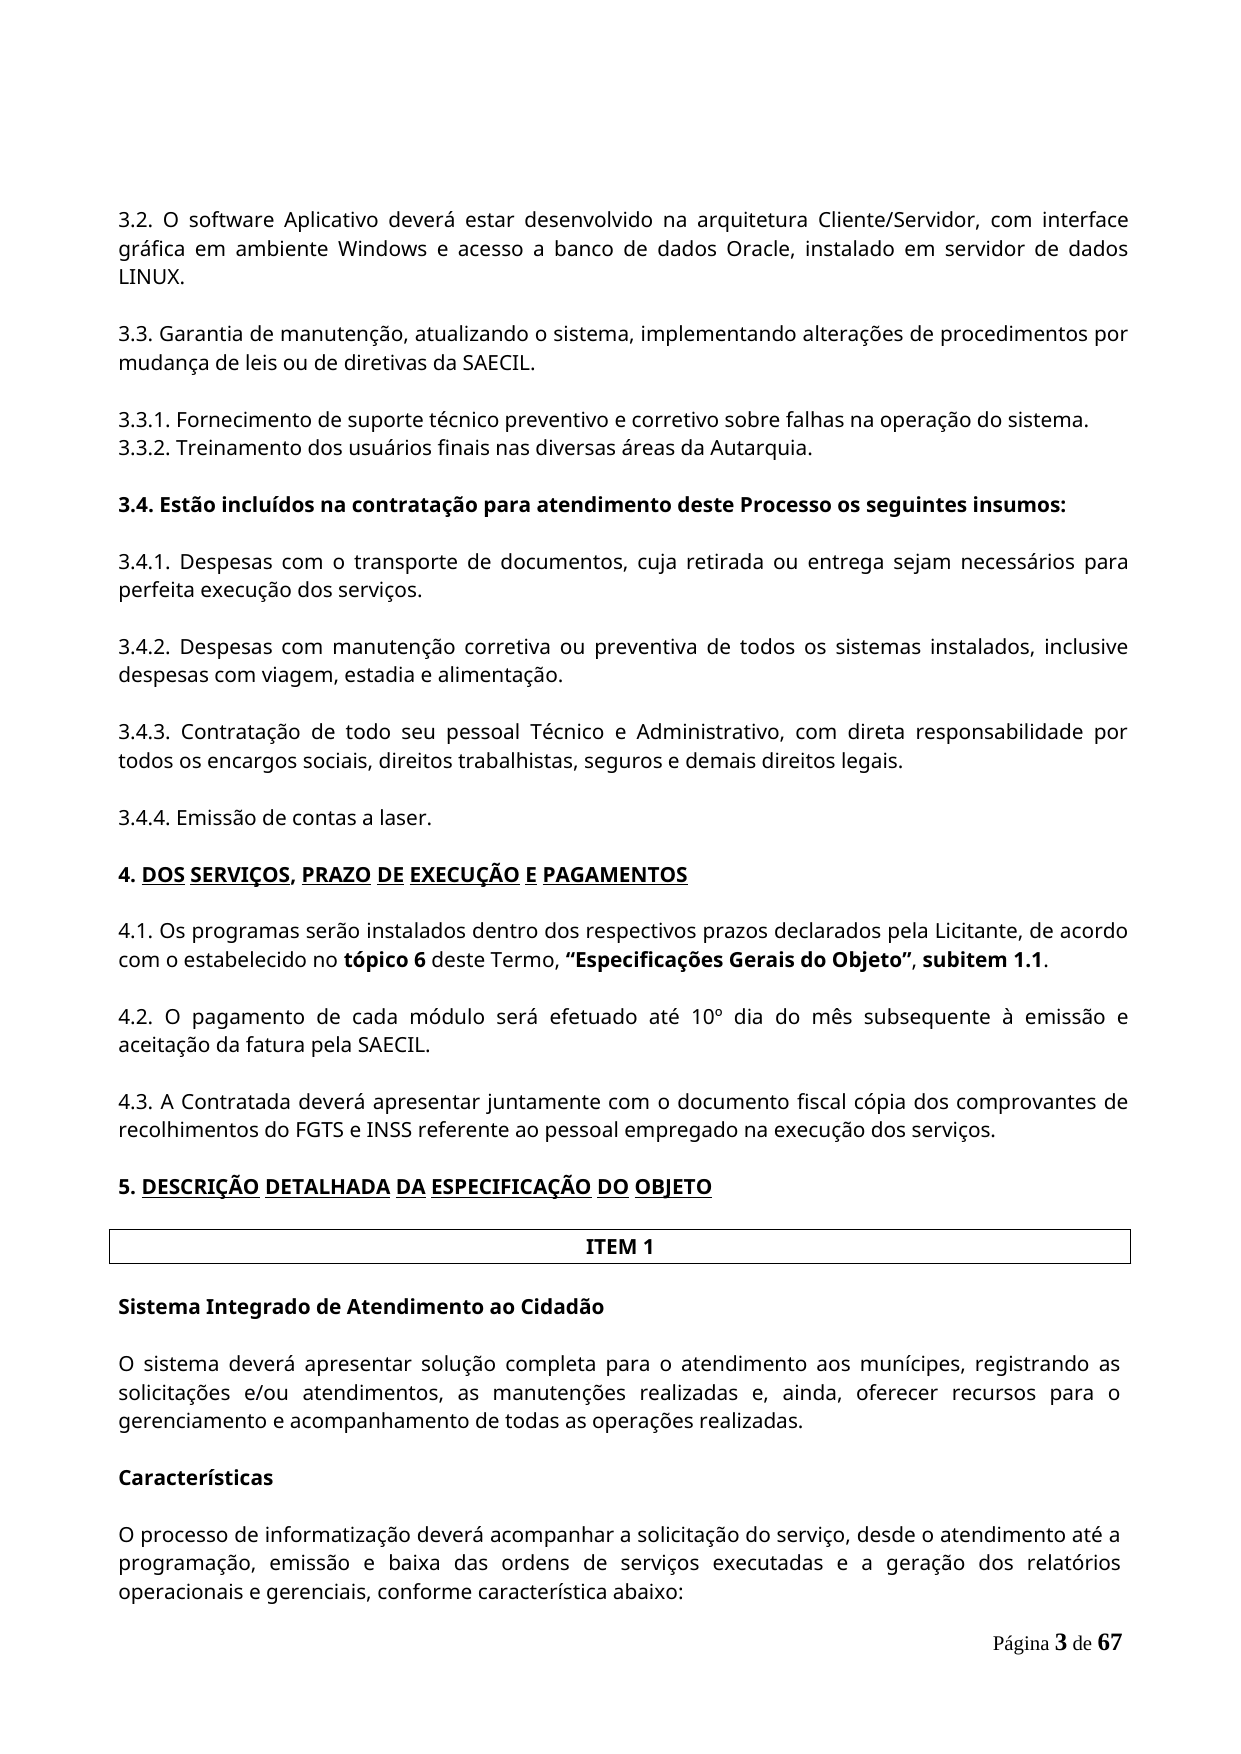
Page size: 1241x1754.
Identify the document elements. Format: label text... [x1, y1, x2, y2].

text 3.4.3. Contratação de todo seu pessoal Técnico e Administrativo, com direta responsabilidade por todos os encargos sociais, direitos trabalhistas, seguros e demais direitos legais. [118, 717, 1130, 774]
text O sistema deverá apresentar solução completa para o atendimento aos munícipes, registrando as solicitações e/ou atendimentos, as manutenções realizadas e, ainda, oferecer recursos para o gerenciamento e acompanhamento de todas as operações realizadas. [118, 1349, 1122, 1435]
text 4.2. O pagamento de cada módulo será efetuado até 10º dia do mês subsequente à emissão e aceitação da fatura pela SAECIL. [118, 1002, 1130, 1059]
text 3.2. O software Aplicativo deverá estar desenvolvido na arquitetura Cliente/Servidor, com interface gráfica em ambiente Windows e acesso a banco de dados Oracle, instalado em servidor de dados LINUX. [118, 206, 1130, 291]
text 3.3.2. Treinamento dos usuários finais nas diversas áreas da Autarquia. [118, 433, 1130, 462]
text 5. DESCRIÇÃO DETALHADA DA ESPECIFICAÇÃO DO OBJETO [118, 1172, 1122, 1201]
text ITEM 1 [110, 1230, 1130, 1263]
text 3.4. Estão incluídos na contratação para atendimento deste Processo os seguintes insumos: [118, 490, 1130, 518]
text 3.3.1. Fornecimento de suporte técnico preventivo e corretivo sobre falhas na operação do sistema. [118, 405, 1130, 433]
text 3.3. Garantia de manutenção, atualizando o sistema, implementando alterações de procedimentos por mudança de leis ou de diretivas da SAECIL. [118, 319, 1130, 376]
text 3.4.4. Emissão de contas a laser. [118, 803, 1130, 831]
text 3.4.2. Despesas com manutenção corretiva ou preventiva de todos os sistemas instalados, inclusive despesas com viagem, estadia e alimentação. [118, 632, 1130, 689]
text O processo de informatização deverá acompanhar a solicitação do serviço, desde o atendimento até a programação, emissão e baixa das ordens de serviços executadas e a geração dos relatórios operacionais e gerenciais, conforme característica abaixo: [118, 1520, 1122, 1605]
text Sistema Integrado de Atendimento ao Cidadão [118, 1292, 1122, 1321]
text 4.1. Os programas serão instalados dentro dos respectivos prazos declarados pela Licitante, de acordo com o estabelecido no tópico 6 deste Termo, “Especificações Gerais do Objeto”, subitem 1.1. [118, 917, 1130, 973]
text 4. DOS SERVIÇOS, PRAZO DE EXECUÇÃO E PAGAMENTOS [118, 860, 1130, 888]
text 3.4.1. Despesas com o transporte de documentos, cuja retirada ou entrega sejam necessários para perfeita execução dos serviços. [118, 547, 1130, 604]
text 4.3. A Contratada deverá apresentar juntamente com o documento fiscal cópia dos comprovantes de recolhimentos do FGTS e INSS referente ao pessoal empregado na execução dos serviços. [118, 1087, 1130, 1144]
text Características [118, 1463, 1122, 1492]
